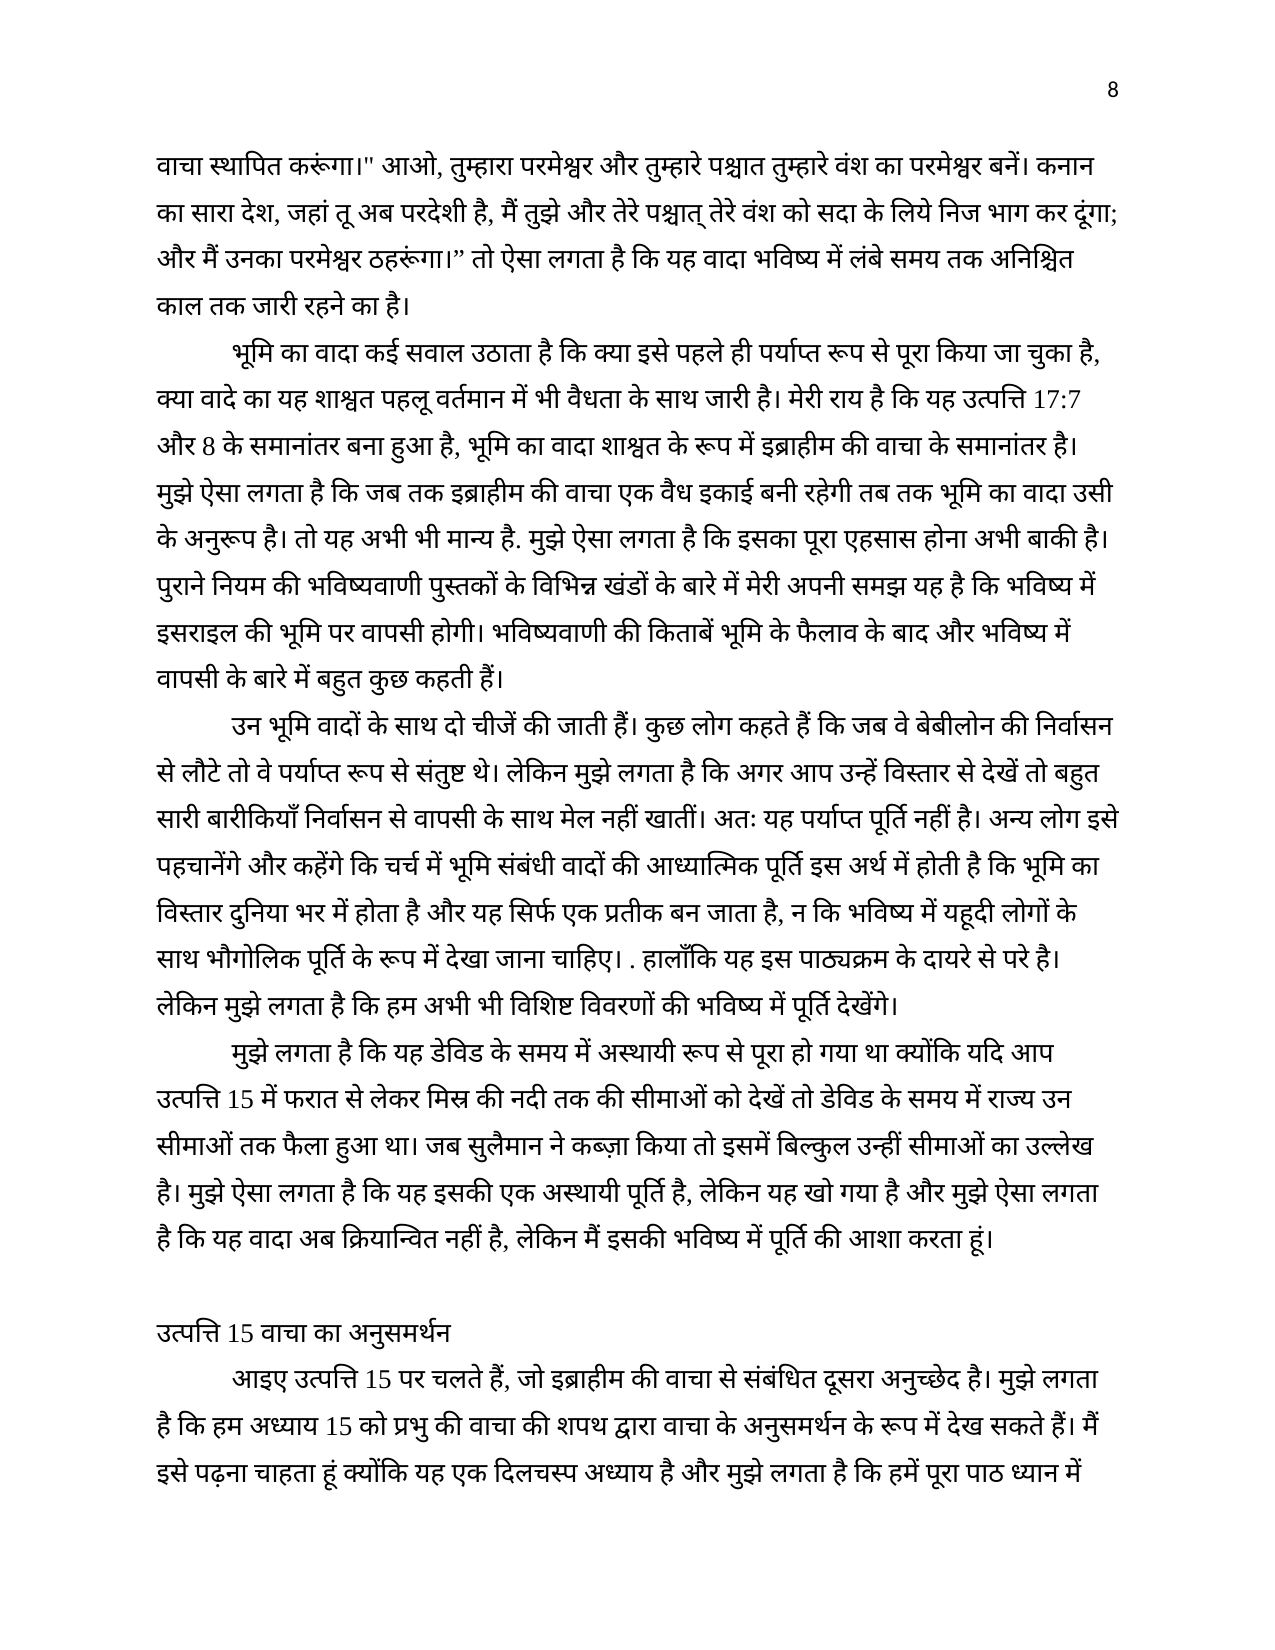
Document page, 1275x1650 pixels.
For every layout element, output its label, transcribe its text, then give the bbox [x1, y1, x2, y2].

text मुझे लगता है कि यह डेविड के समय में अस्थायी रूप से पूरा हो गया था क्योंकि यदि आप उत्पत्ति 15 में फरात से लेकर मिस्र की नदी तक की सीमाओं को देखें तो डेविड के समय में राज्य उन सीमाओं तक फैला हुआ था। जब सुलैमान ने कब्ज़ा किया तो इसमें बिल्कुल उन्हीं सीमाओं का उल्लेख है। मुझे ऐसा लगता है कि यह इसकी एक अस्थायी पूर्ति है, लेकिन यह खो गया है और मुझे ऐसा लगता है कि यह वादा अब क्रियान्वित नहीं है, लेकिन मैं इसकी भविष्य में पूर्ति की आशा करता हूं। [156, 1037, 1118, 1254]
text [156, 1363, 1118, 1488]
text उत्पत्ति 15 वाचा का अनुसमर्थन [156, 1317, 1118, 1348]
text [156, 150, 1118, 321]
text उन भूमि वादों के साथ दो चीजें की जाती हैं। कुछ लोग कहते हैं कि जब वे बेबीलोन की निर्वासन से लौटे तो वे पर्याप्त रूप से संतुष्ट थे। लेकिन मुझे लगता है कि अगर आप उन्हें विस्तार से देखें तो बहुत सारी बारीकियाँ निर्वासन से वापसी के साथ मेल नहीं खातीं। अतः यह पर्याप्त पूर्ति नहीं है। अन्य लोग इसे पहचानेंगे और कहेंगे कि चर्च में भूमि संबंधी वादों की आध्यात्मिक पूर्ति इस अर्थ में होती है कि भूमि का विस्तार दुनिया भर में होता है और यह सिर्फ एक प्रतीक बन जाता है, न कि भविष्य में यहूदी लोगों के साथ भौगोलिक पूर्ति के रूप में देखा जाना चाहिए। . हालाँकि यह इस पाठ्यक्रम के दायरे से परे है। लेकिन मुझे लगता है कि हम अभी भी विशिष्ट विवरणों की भविष्य में पूर्ति देखेंगे। [156, 710, 1118, 1021]
text भूमि का वादा कई सवाल उठाता है कि क्या इसे पहले ही पर्याप्त रूप से पूरा किया जा चुका है, क्या वादे का यह शाश्वत पहलू वर्तमान में भी वैधता के साथ जारी है। मेरी राय है कि यह उत्पत्ति 17:7 और 8 के समानांतर बना हुआ है, भूमि का वादा शाश्वत के रूप में इब्राहीम की वाचा के समानांतर है। मुझे ऐसा लगता है कि जब तक इब्राहीम की वाचा एक वैध इकाई बनी रहेगी तब तक भूमि का वादा उसी के अनुरूप है। तो यह अभी भी मान्य है. मुझे ऐसा लगता है कि इसका पूरा एहसास होना अभी बाकी है। पुराने नियम की भविष्यवाणी पुस्तकों के विभिन्न खंडों के बारे में मेरी अपनी समझ यह है कि भविष्य में इसराइल की भूमि पर वापसी होगी। भविष्यवाणी की किताबें भूमि के फैलाव के बाद और भविष्य में वापसी के बारे में बहुत कुछ कहती हैं। [156, 337, 1118, 694]
